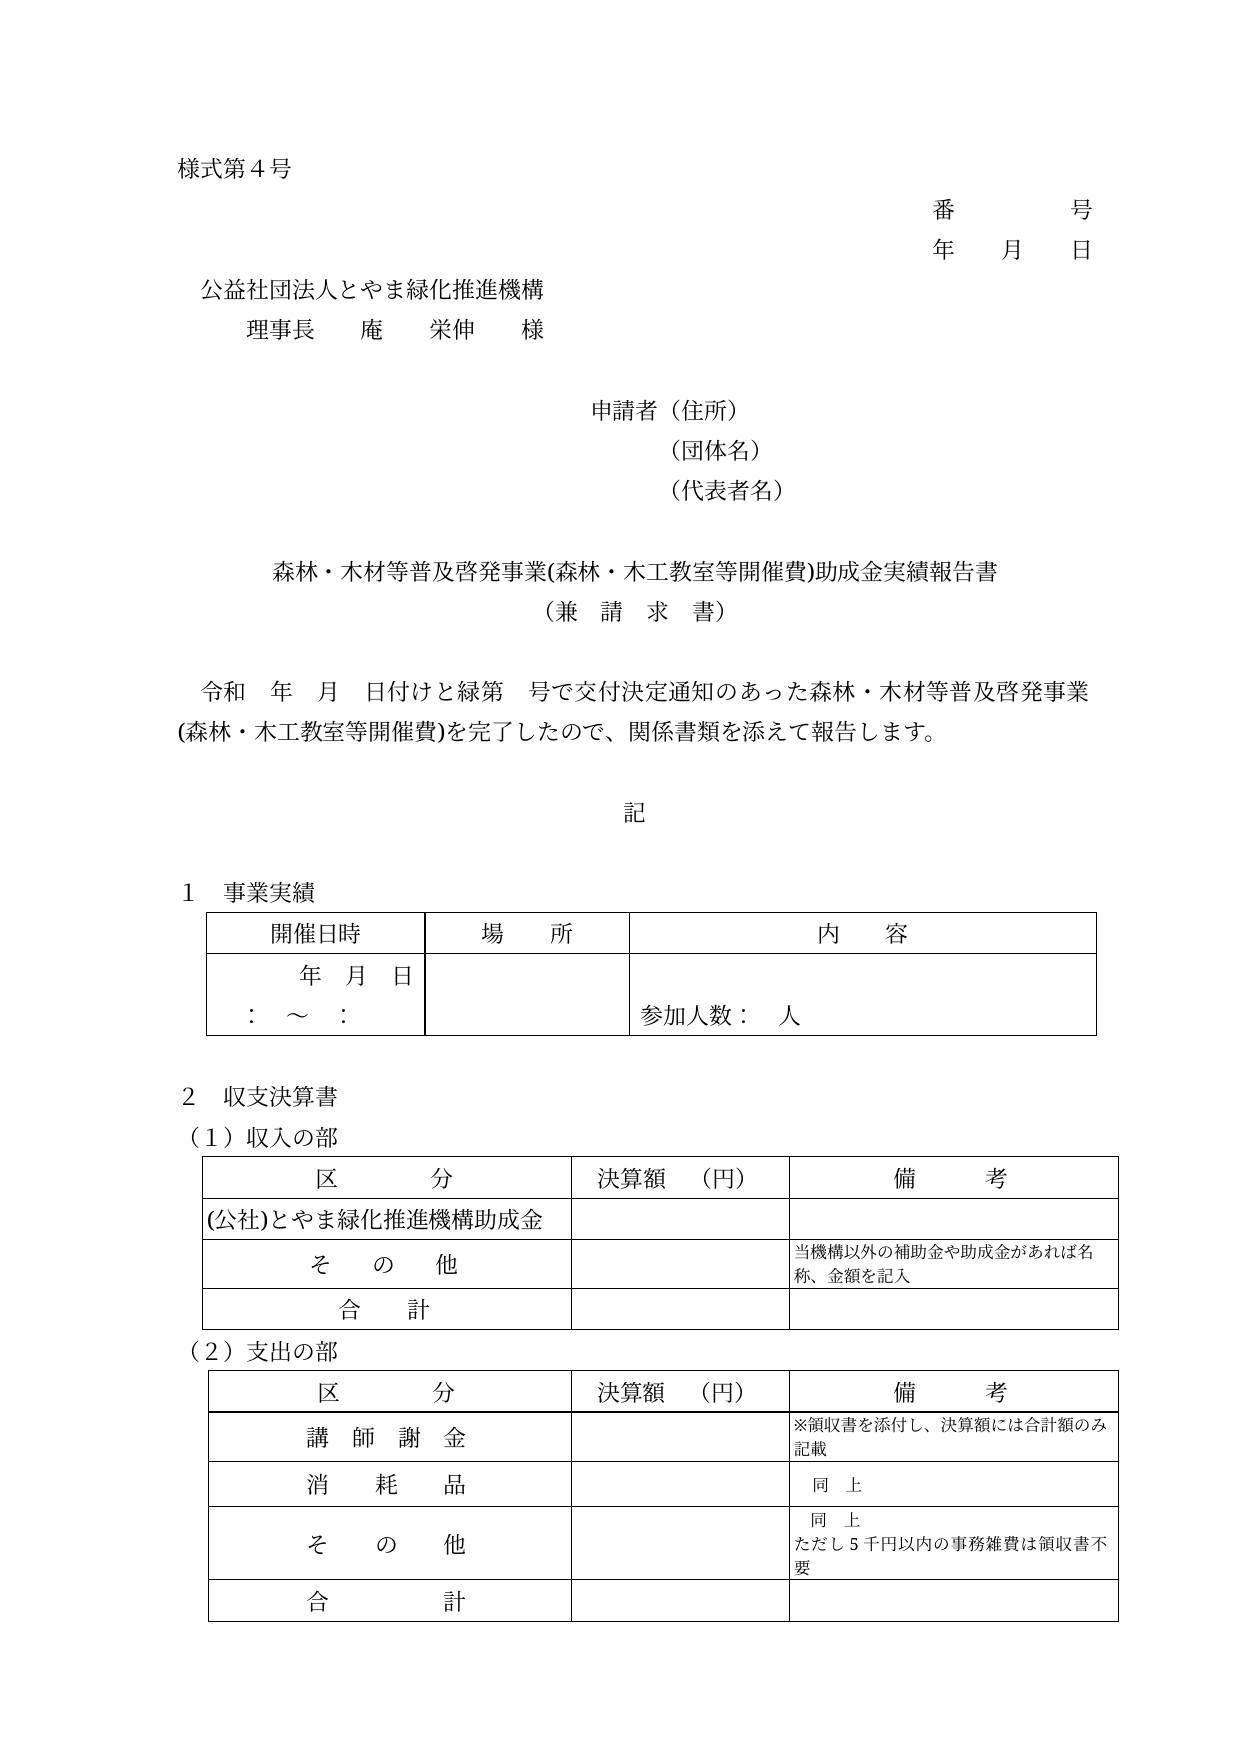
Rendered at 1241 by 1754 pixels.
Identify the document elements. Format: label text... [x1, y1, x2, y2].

table_header 備 考 [790, 1157, 1118, 1197]
table_cell [572, 1289, 789, 1329]
text 森林・木材等普及啓発事業(森林・木工教室等開催費)助成金実績報告書 [177, 550, 1093, 590]
subtitle 記 [177, 791, 1093, 831]
text 年 月 日 [200, 228, 1093, 268]
table_cell [572, 1240, 789, 1288]
table_cell 消 耗 品 [209, 1462, 571, 1506]
text （１）収入の部 [177, 1116, 1093, 1156]
table_cell そ の 他 [209, 1507, 571, 1579]
text ２ 収支決算書 [177, 1076, 1093, 1116]
table_cell 同 上 [790, 1462, 1118, 1506]
table_header 区 分 [203, 1157, 571, 1197]
table_header 区 分 [209, 1371, 571, 1411]
table_cell [572, 1507, 789, 1579]
text （２）支出の部 [177, 1330, 1093, 1370]
table_cell [572, 1462, 789, 1506]
table_cell 講 師 謝 金 [209, 1413, 571, 1461]
table_cell 合 計 [209, 1580, 571, 1621]
text 理事長 庵 栄伸 様 [177, 309, 1093, 349]
text （代表者名） [177, 469, 1093, 510]
table_header 備 考 [790, 1371, 1118, 1411]
text （団体名） [177, 429, 1093, 469]
table_cell 年 月 日 ： ～ ： [207, 954, 424, 1034]
table_cell [572, 1199, 789, 1239]
table_header 決算額 （円） [572, 1371, 789, 1411]
table_cell [790, 1289, 1118, 1329]
text １ 事業実績 [177, 872, 1093, 912]
table_cell ※領収書を添付し、決算額には合計額のみ記載 [790, 1413, 1118, 1461]
table_header 場 所 [426, 913, 629, 953]
table_cell [572, 1580, 789, 1621]
table_cell (公社)とやま緑化推進機構助成金 [203, 1199, 571, 1239]
text 番 号 [177, 188, 1093, 228]
table_header 決算額 （円） [572, 1157, 789, 1197]
table_cell 当機構以外の補助金や助成金があれば名称、金額を記入 [790, 1240, 1118, 1288]
table_cell [426, 954, 629, 1034]
table_cell [790, 1199, 1118, 1239]
table_header 開催日時 [207, 913, 424, 953]
table_cell 参加人数： 人 [630, 954, 1096, 1034]
table_cell 合 計 [203, 1289, 571, 1329]
table_cell [790, 1580, 1118, 1621]
text 公益社団法人とやま緑化推進機構 [177, 268, 1093, 309]
table_cell その他 [203, 1240, 571, 1288]
table_cell [572, 1413, 789, 1461]
table_cell 同 上 ただし5千円以内の事務雑費は領収書不要 [790, 1507, 1118, 1579]
text 令和 年 月 日付けと緑第 号で交付決定通知のあった森林・木材等普及啓発事業(森林・木工教室等開催費)を完了したので、関係書類を添えて報告します。 [177, 671, 1093, 751]
table_header 内 容 [630, 913, 1096, 953]
text （兼 請 求 書） [177, 590, 1093, 630]
text 様式第４号 [177, 148, 1093, 188]
text 申請者（住所） [177, 389, 1093, 429]
